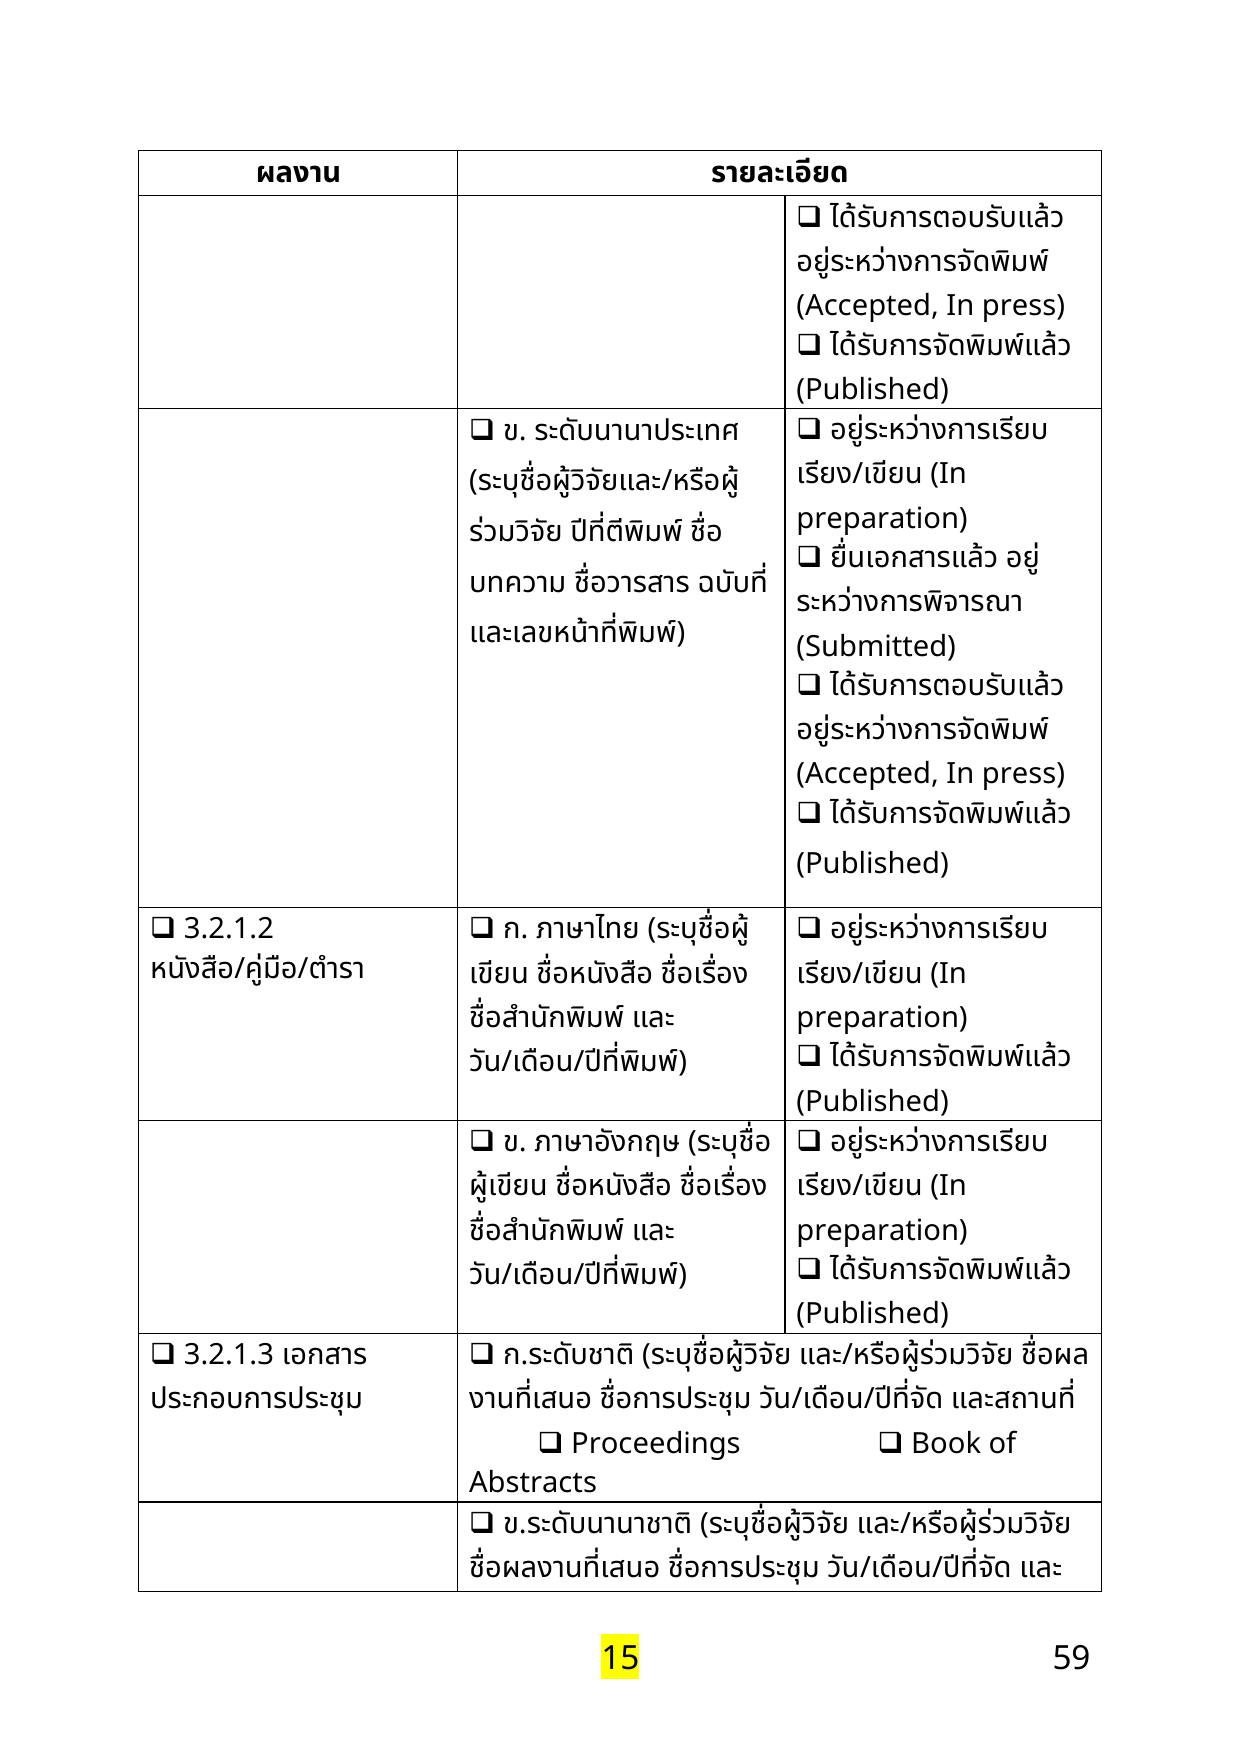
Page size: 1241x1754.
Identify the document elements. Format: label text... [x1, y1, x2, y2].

table_cell [139, 409, 457, 907]
table_cell อยู่ระหว่างการเรียบเรียง/เขียน (In preparation) ได้รับการจัดพิมพ์แล้ว (Published) [786, 908, 1101, 1119]
table_cell 3.2.1.2 หนังสือ/คู่มือ/ตำรา [139, 908, 457, 1119]
table_cell ข. ภาษาอังกฤษ (ระบุชื่อผู้เขียน ชื่อหนังสือ ชื่อเรื่อง ชื่อสำนักพิมพ์ และวัน/เดือน/ปีที่พิมพ์) [458, 1121, 784, 1332]
table_cell 3.2.1.3 เอกสารประกอบการประชุม [139, 1334, 457, 1501]
table_cell [139, 1503, 457, 1591]
table_cell อยู่ระหว่างการเรียบเรียง/เขียน (In preparation) ได้รับการจัดพิมพ์แล้ว (Published) [786, 1121, 1101, 1332]
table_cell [786, 196, 1101, 408]
table_cell ก. ภาษาไทย (ระบุชื่อผู้เขียน ชื่อหนังสือ ชื่อเรื่อง ชื่อสำนักพิมพ์ และวัน/เดือน/ปีที่พิมพ์) [458, 908, 784, 1119]
table_cell [139, 196, 457, 408]
table_cell [139, 1121, 457, 1332]
table_header รายละเอียด [458, 151, 1101, 195]
table_cell ข. ระดับนานาประเทศ (ระบุชื่อผู้วิจัยและ/หรือผู้ร่วมวิจัย ปีที่ตีพิมพ์ ชื่อบทความ ชื่อวารสาร ฉบับที่ และเลขหน้าที่พิมพ์) [458, 409, 784, 907]
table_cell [458, 196, 784, 408]
table_cell ก.ระดับชาติ (ระบุชื่อผู้วิจัย และ/หรือผู้ร่วมวิจัย ชื่อผลงานที่เสนอ ชื่อการประชุม วัน/เดือน/ปีที่จัด และสถานที่ Proceedings Book of Abstracts [458, 1334, 1101, 1501]
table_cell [458, 1503, 1101, 1591]
table_header ผลงาน [139, 151, 457, 195]
